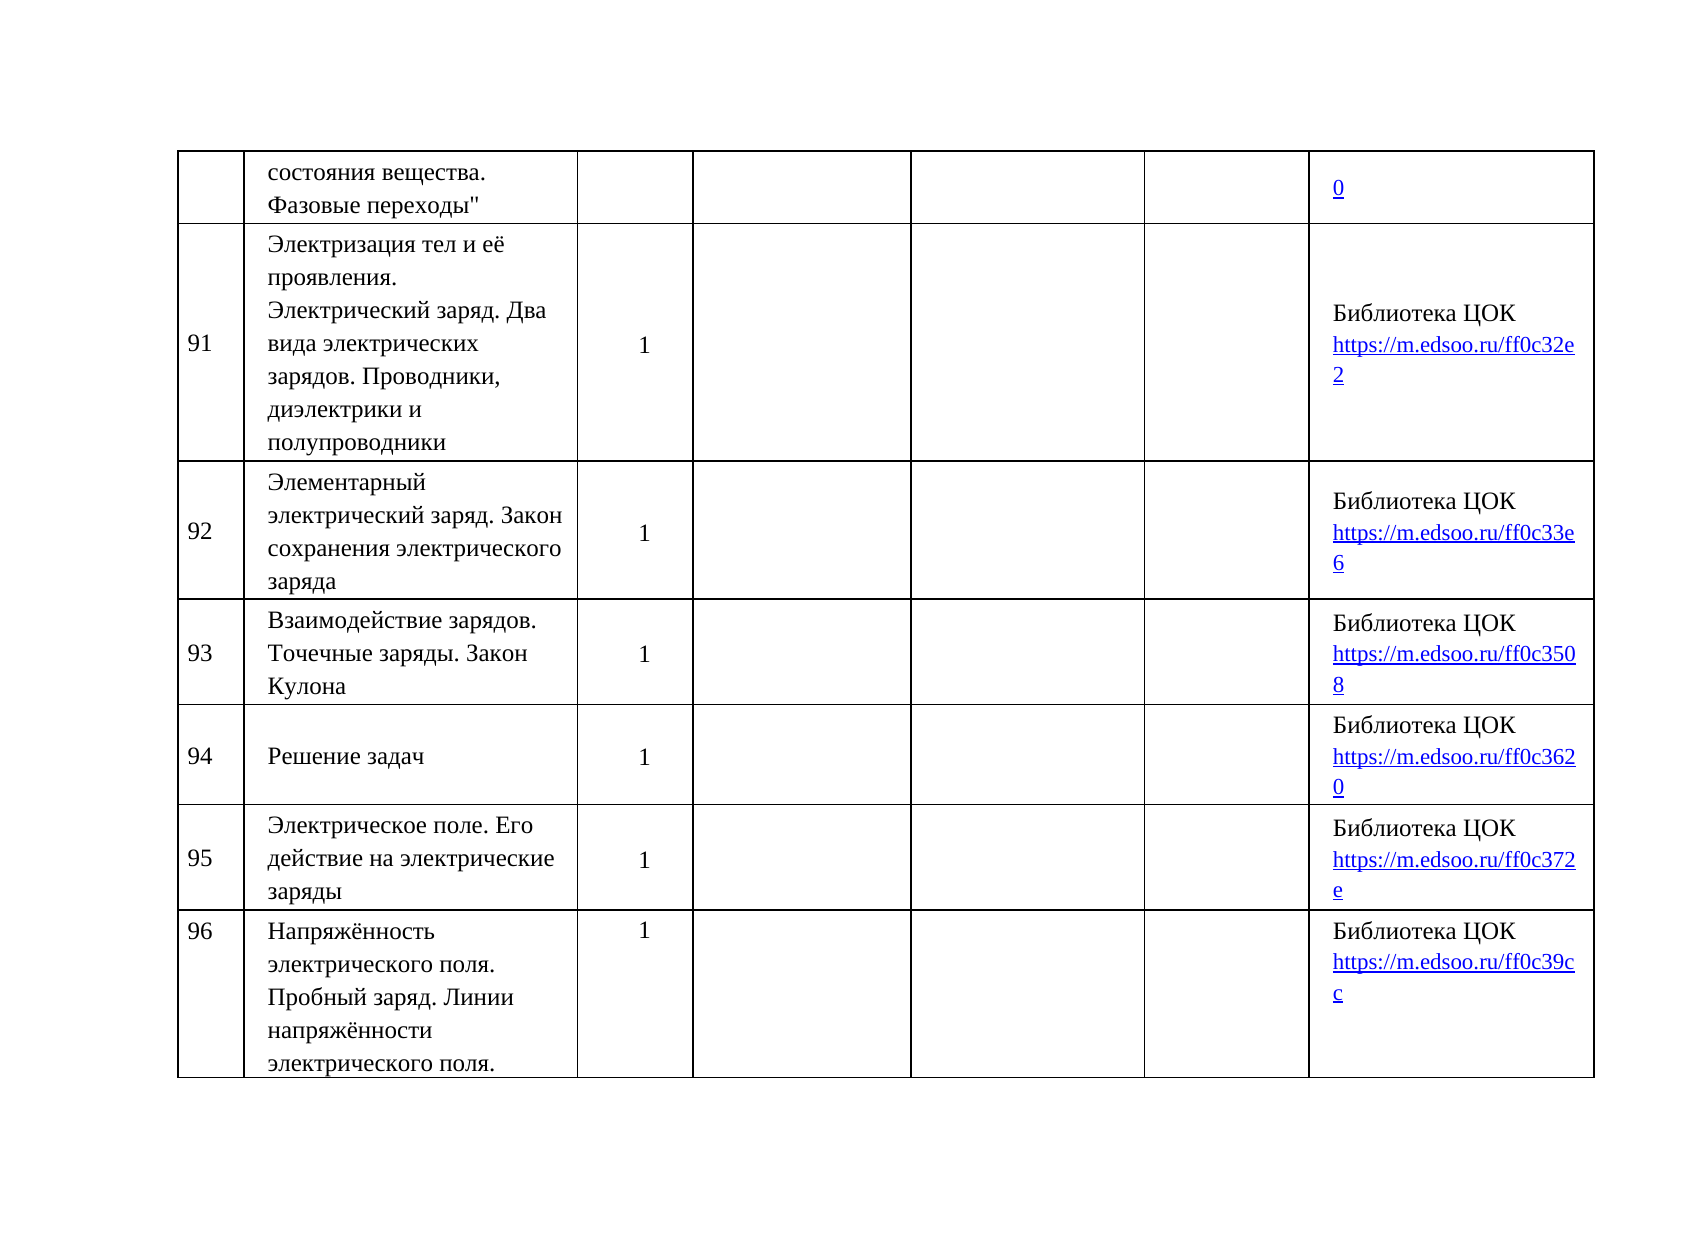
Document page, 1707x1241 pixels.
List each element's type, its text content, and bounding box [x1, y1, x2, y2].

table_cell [1310, 911, 1593, 1077]
table_cell 1 [578, 462, 692, 598]
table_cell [245, 911, 577, 1077]
table_cell [1145, 805, 1308, 909]
table_cell 1 [694, 152, 910, 222]
table_cell Библиотека ЦОК https://m.edsoo.ru/ff0c33e6 [1310, 462, 1593, 598]
table_cell [1145, 152, 1308, 222]
table_cell [912, 600, 1144, 704]
table_cell [1145, 600, 1308, 704]
table_cell 1 [578, 705, 692, 803]
table_cell [1145, 224, 1308, 460]
table_cell 92 [179, 462, 243, 598]
table_cell [1145, 462, 1308, 598]
table_cell [694, 911, 910, 1077]
table_cell [694, 600, 910, 704]
table_cell 1 [578, 805, 692, 909]
table_cell [694, 805, 910, 909]
table_cell 1 [578, 911, 692, 1077]
table_cell 91 [179, 224, 243, 460]
table_cell 90 [179, 152, 243, 222]
table_cell [912, 911, 1144, 1077]
table_cell 1 [578, 600, 692, 704]
table_cell [694, 705, 910, 803]
table_cell Библиотека ЦОК https://m.edsoo.ru/ff0c3508 [1310, 600, 1593, 704]
table_cell 96 [179, 911, 243, 1077]
table_cell 95 [179, 805, 243, 909]
table_cell Электризация тел и её проявления. Электрический заряд. Два вида электрических зарядов. Проводники, диэлектрики и полупроводники [245, 224, 577, 460]
table_cell [1145, 705, 1308, 803]
table_cell [912, 462, 1144, 598]
table_cell Библиотека ЦОК https://m.edsoo.ru/ff0c3620 [1310, 705, 1593, 803]
table_cell Электрическое поле. Его действие на электрические заряды [245, 805, 577, 909]
table_cell Взаимодействие зарядов. Точечные заряды. Закон Кулона [245, 600, 577, 704]
table_cell Библиотека ЦОК https://m.edsoo.ru/ff0c372e [1310, 805, 1593, 909]
table_cell 94 [179, 705, 243, 803]
table_cell [694, 224, 910, 460]
table_cell [694, 462, 910, 598]
table_cell Библиотека ЦОК https://m.edsoo.ru/ff0c32e2 [1310, 224, 1593, 460]
table_cell [912, 705, 1144, 803]
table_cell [1310, 152, 1593, 222]
table_cell 93 [179, 600, 243, 704]
table_cell 1 [578, 152, 692, 222]
table_cell Решение задач [245, 705, 577, 803]
table_cell [912, 805, 1144, 909]
table_cell 1 [578, 224, 692, 460]
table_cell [245, 152, 577, 222]
table_cell [912, 152, 1144, 222]
table_cell [1145, 911, 1308, 1077]
table_cell Элементарный электрический заряд. Закон сохранения электрического заряда [245, 462, 577, 598]
table_cell [912, 224, 1144, 460]
